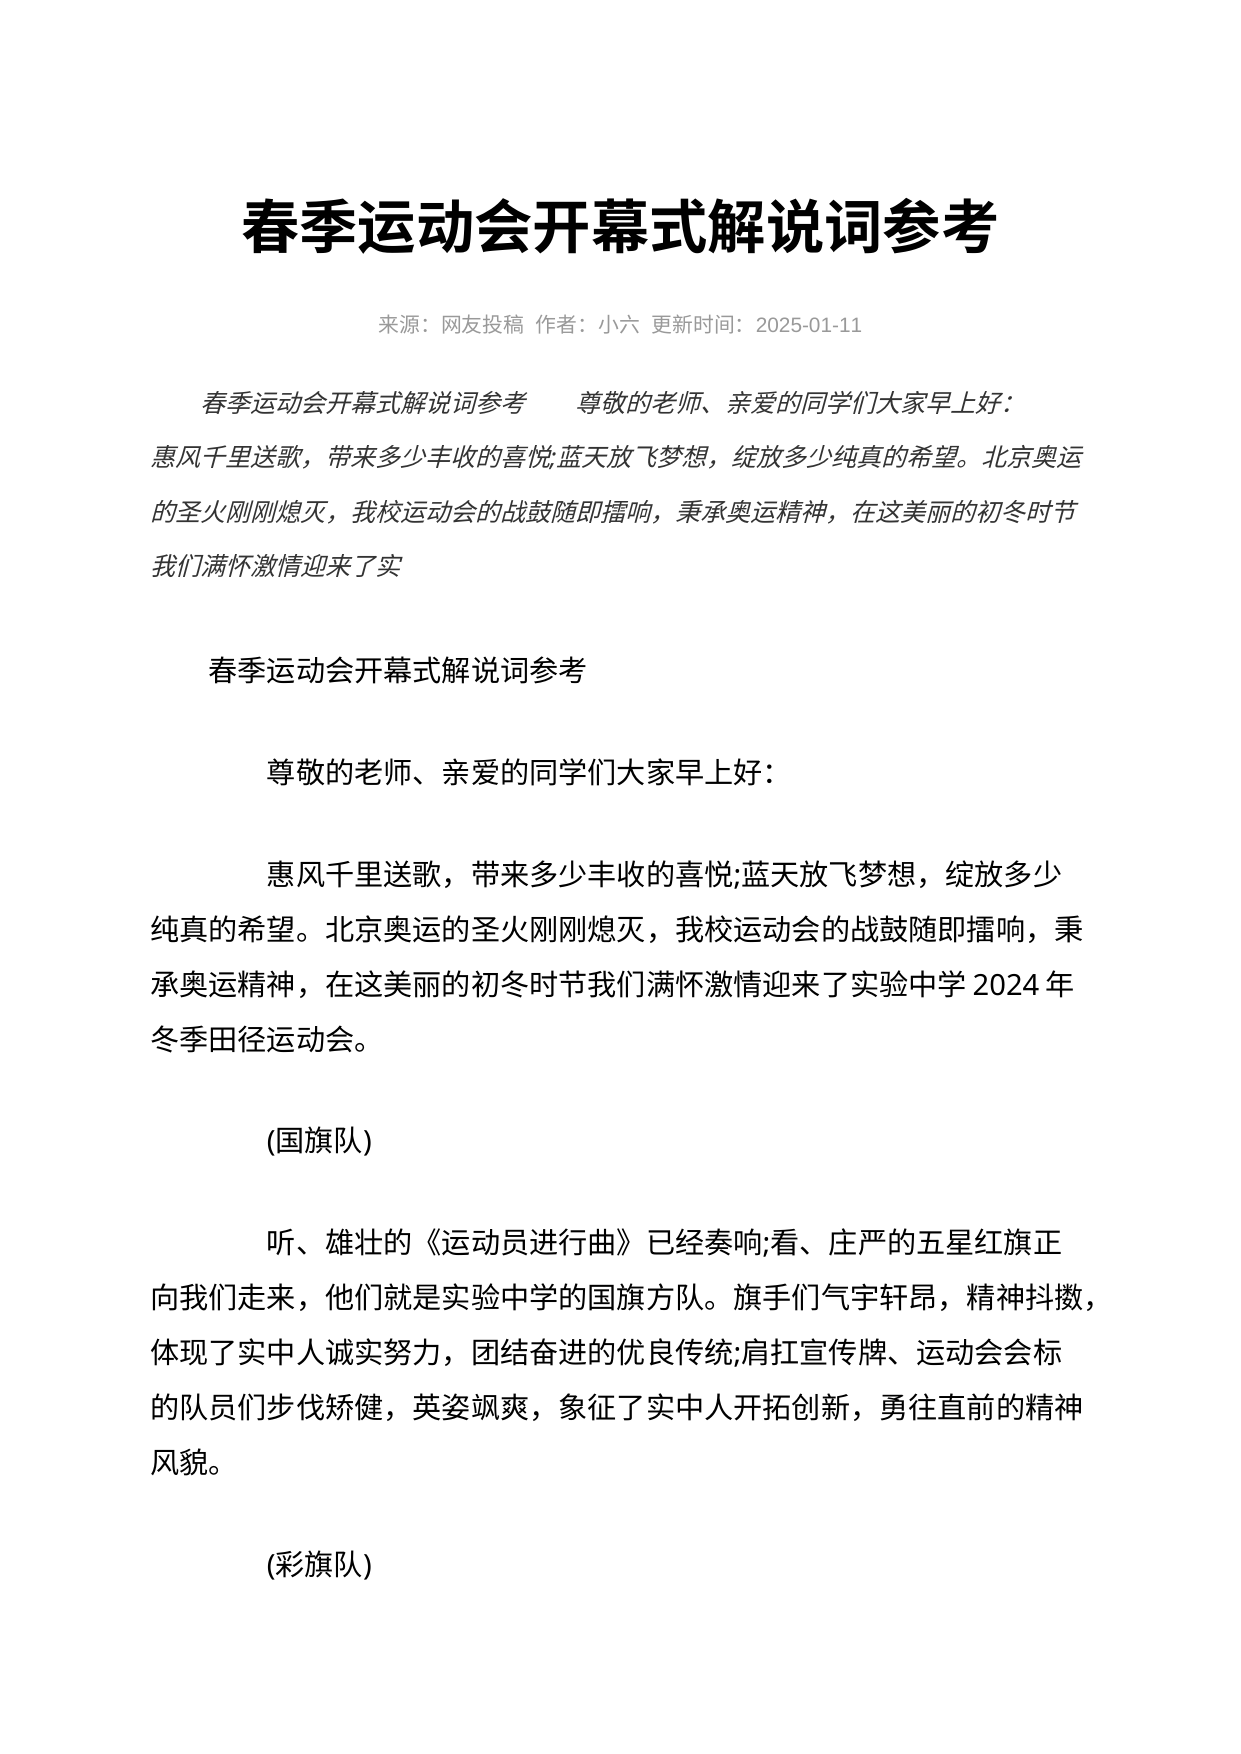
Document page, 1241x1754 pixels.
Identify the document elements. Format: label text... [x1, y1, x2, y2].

text 听、雄壮的《运动员进行曲》已经奏响;看、庄严的五星红旗正向我们走来，他们就是实验中学的国旗方队。旗手们气宇轩昂，精神抖擞，体现了实中人诚实努力，团结奋进的优良传统;肩扛宣传牌、运动会会标的队员们步伐矫健，英姿飒爽，象征了实中人开拓创新，勇往直前的精神风貌。 [150, 1220, 1090, 1482]
text (彩旗队) [150, 1542, 1090, 1584]
text 春季运动会开幕式解说词参考 [150, 648, 1090, 690]
text 惠风千里送歌，带来多少丰收的喜悦;蓝天放飞梦想，绽放多少纯真的希望。北京奥运的圣火刚刚熄灭，我校运动会的战鼓随即擂响，秉承奥运精神，在这美丽的初冬时节我们满怀激情迎来了实验中学2024年冬季田径运动会。 [150, 851, 1090, 1058]
text 春季运动会开幕式解说词参考 尊敬的老师、亲爱的同学们大家早上好： 惠风千里送歌，带来多少丰收的喜悦;蓝天放飞梦想，绽放多少纯真的希望。北京奥运的圣火刚刚熄灭，我校运动会的战鼓随即擂响，秉承奥运精神，在这美丽的初冬时节我们满怀激情迎来了实 [150, 383, 1090, 583]
text 来源：网友投稿 作者：小六 更新时间：2025-01-11 [150, 313, 1090, 337]
text (国旗队) [150, 1118, 1090, 1160]
subtitle 春季运动会开幕式解说词参考 [150, 181, 1090, 266]
text 尊敬的老师、亲爱的同学们大家早上好： [150, 749, 1090, 792]
